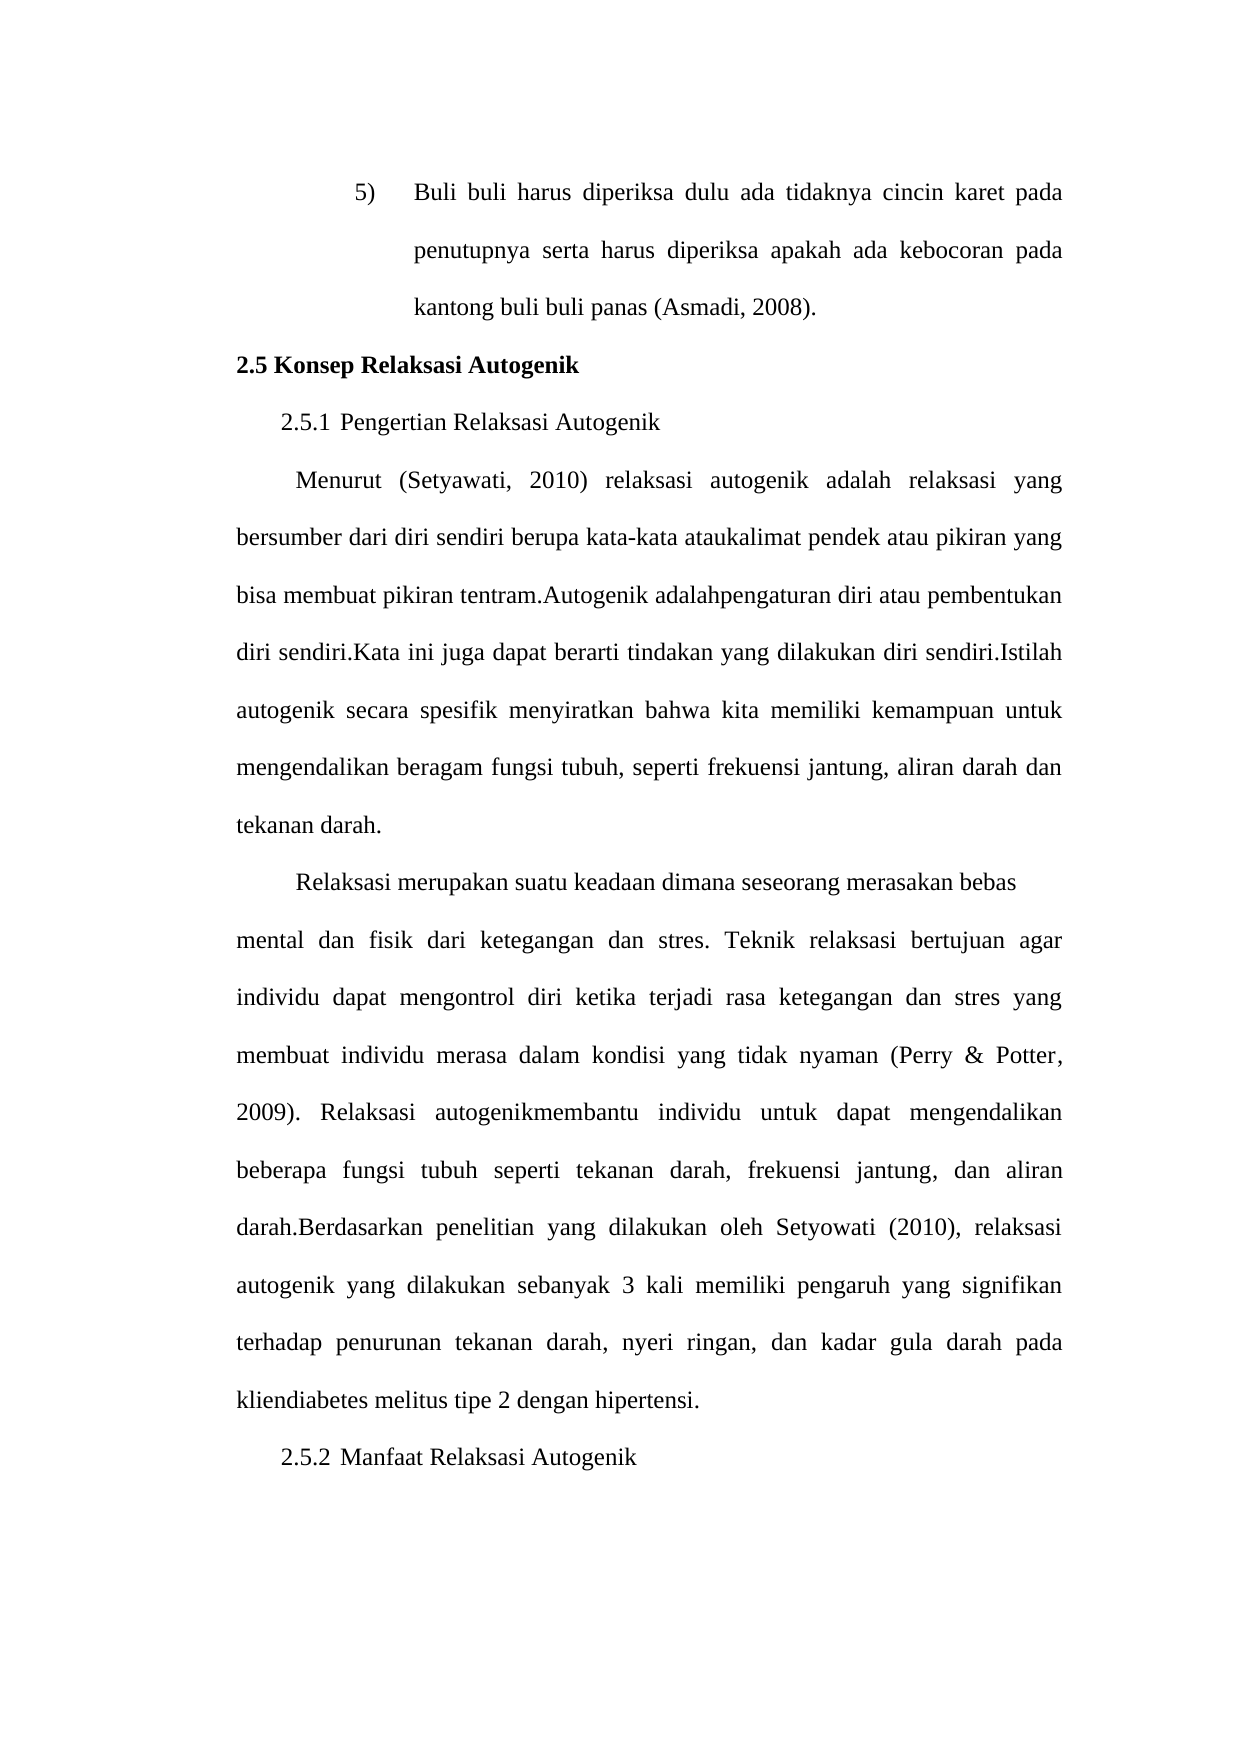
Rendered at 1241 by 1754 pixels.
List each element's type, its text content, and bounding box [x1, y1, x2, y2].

list 2.5 Konsep Relaksasi Autogenik [236, 350, 1063, 378]
list Pengertian Relaksasi Autogenik [281, 407, 1063, 436]
text mental dan fisik dari ketegangan dan stres. Teknik relaksasi bertujuan agar individu dapat mengontrol diri ketika terjadi rasa ketegangan dan stres yang membuat individu merasa dalam kondisi yang tidak nyaman (Perry & Potter, 2009). Relaksasi autogenikmembantu individu untuk dapat mengendalikan beberapa fungsi tubuh seperti tekanan darah, frekuensi jantung, dan aliran darah.Berdasarkan penelitian yang dilakukan oleh Setyowati (2010), relaksasi autogenik yang dilakukan sebanyak 3 kali memiliki pengaruh yang signifikan terhadap penurunan tekanan darah, nyeri ringan, dan kadar gula darah pada kliendiabetes melitus tipe 2 dengan hipertensi. [236, 925, 1063, 1413]
list Manfaat Relaksasi Autogenik [281, 1442, 1063, 1471]
text Menurut (Setyawati, 2010) relaksasi autogenik adalah relaksasi yang bersumber dari diri sendiri berupa kata-kata ataukalimat pendek atau pikiran yang bisa membuat pikiran tentram.Autogenik adalahpengaturan diri atau pembentukan diri sendiri.Kata ini juga dapat berarti tindakan yang dilakukan diri sendiri.Istilah autogenik secara spesifik menyiratkan bahwa kita memiliki kemampuan untuk mengendalikan beragam fungsi tubuh, seperti frekuensi jantung, aliran darah dan tekanan darah. [236, 465, 1063, 838]
list Buli buli harus diperiksa dulu ada tidaknya cincin karet pada penutupnya serta harus diperiksa apakah ada kebocoran pada kantong buli buli panas (Asmadi, 2008). [354, 177, 1063, 321]
text Relaksasi merupakan suatu keadaan dimana seseorang merasakan bebas [236, 867, 1063, 896]
